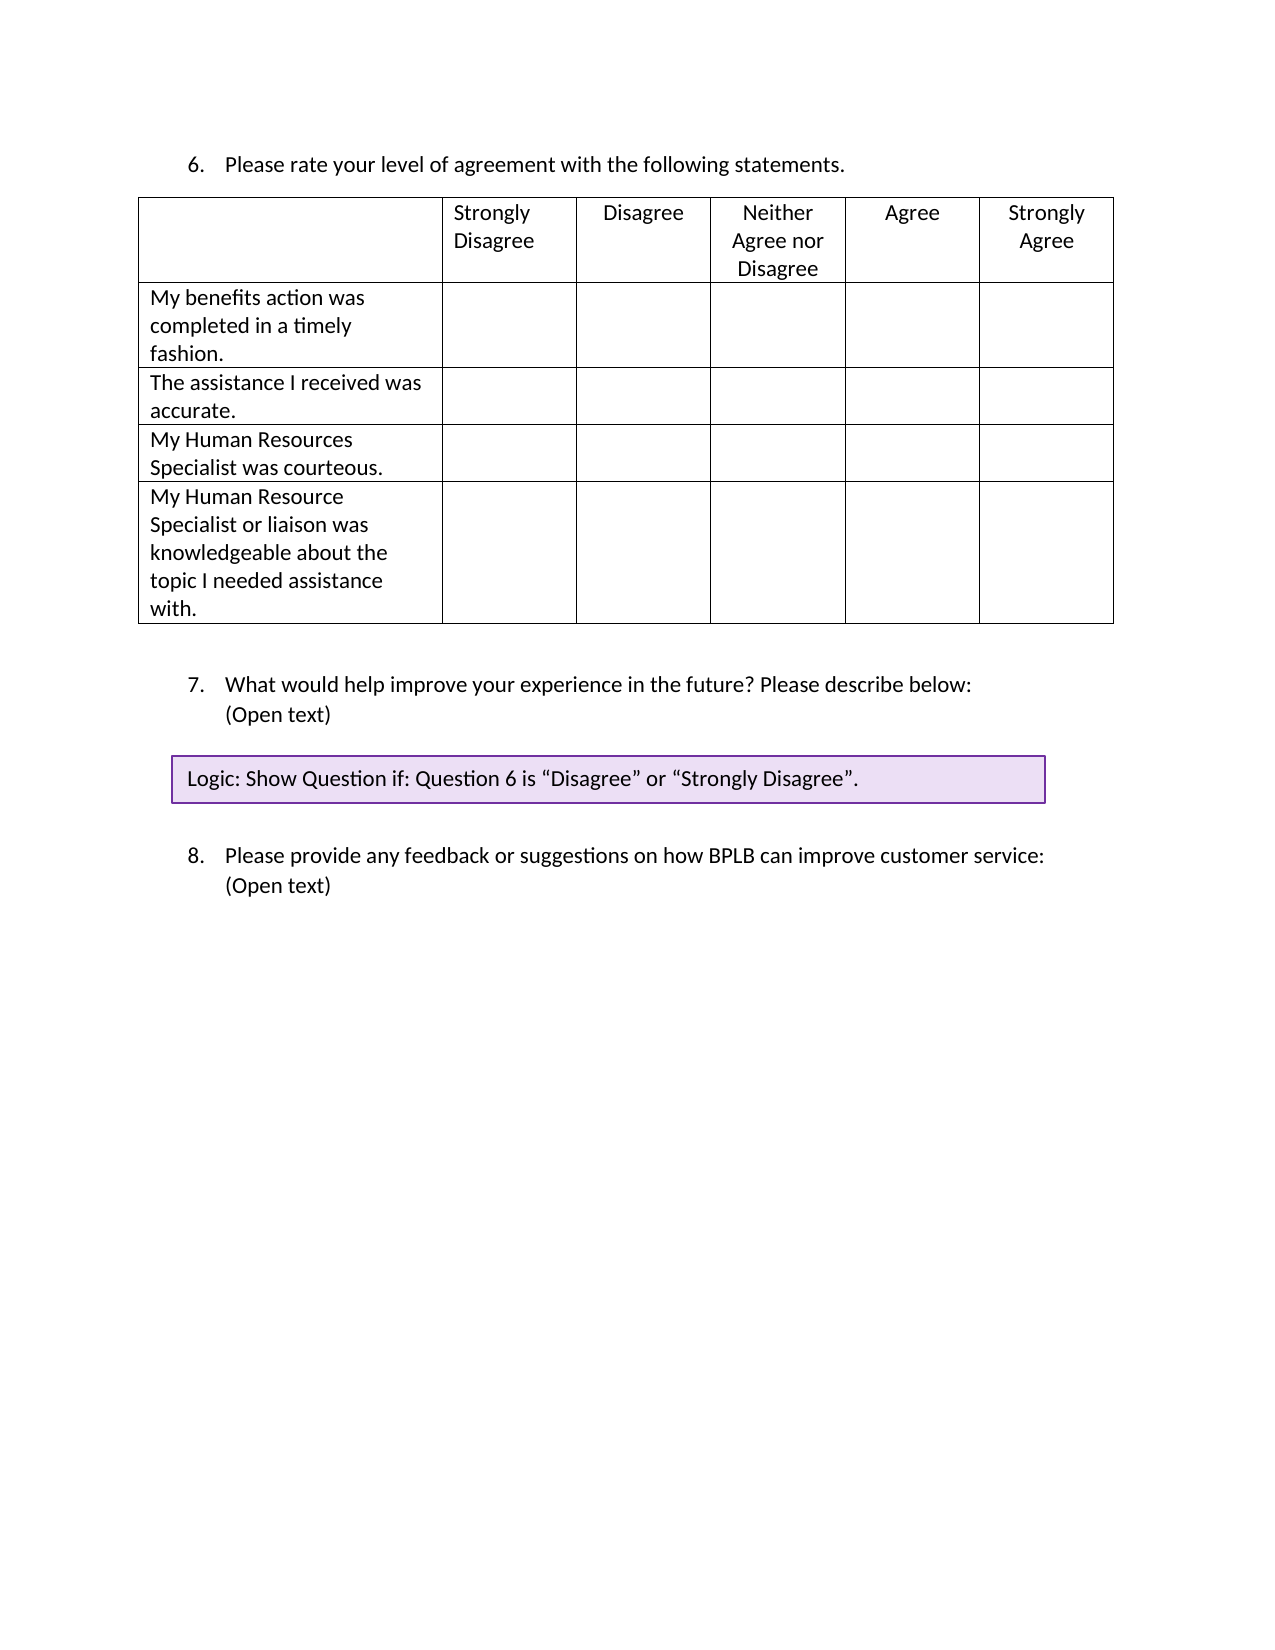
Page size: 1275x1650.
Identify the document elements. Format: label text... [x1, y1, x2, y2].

table_cell [711, 368, 845, 424]
table_header Strongly Agree [980, 198, 1113, 282]
table_cell [577, 283, 710, 367]
list Please provide any feedback or suggestions on how BPLB can improve customer service: [187, 841, 1125, 869]
table_cell [443, 368, 576, 424]
table_cell [711, 425, 845, 481]
table_cell [577, 482, 710, 622]
table_cell [711, 482, 845, 622]
list (Open text) [225, 871, 1125, 899]
table_cell [980, 368, 1113, 424]
table_cell [980, 482, 1113, 622]
list Please rate your level of agreement with the following statements. [187, 150, 1125, 178]
table_cell [443, 425, 576, 481]
table_cell [846, 482, 979, 622]
table_header Disagree [577, 198, 710, 282]
list (Open text) [225, 701, 1125, 728]
table_cell [443, 482, 576, 622]
table_cell [846, 368, 979, 424]
table_header [139, 198, 442, 282]
table_cell [846, 283, 979, 367]
table_cell [980, 425, 1113, 481]
table_cell [443, 283, 576, 367]
table_cell [980, 283, 1113, 367]
table_cell My benefits action was completed in a timely fashion. [139, 283, 442, 367]
table_cell [577, 368, 710, 424]
table_cell The assistance I received was accurate. [139, 368, 442, 424]
table_cell My Human Resource Specialist or liaison was knowledgeable about the topic I needed assistance with. [139, 482, 442, 622]
table_header Agree [846, 198, 979, 282]
table_cell [711, 283, 845, 367]
table_cell My Human Resources Specialist was courteous. [139, 425, 442, 481]
table_header Strongly Disagree [443, 198, 576, 282]
table_cell [577, 425, 710, 481]
table_header Neither Agree nor Disagree [711, 198, 845, 282]
table_cell [846, 425, 979, 481]
list What would help improve your experience in the future? Please describe below: [187, 670, 1125, 698]
